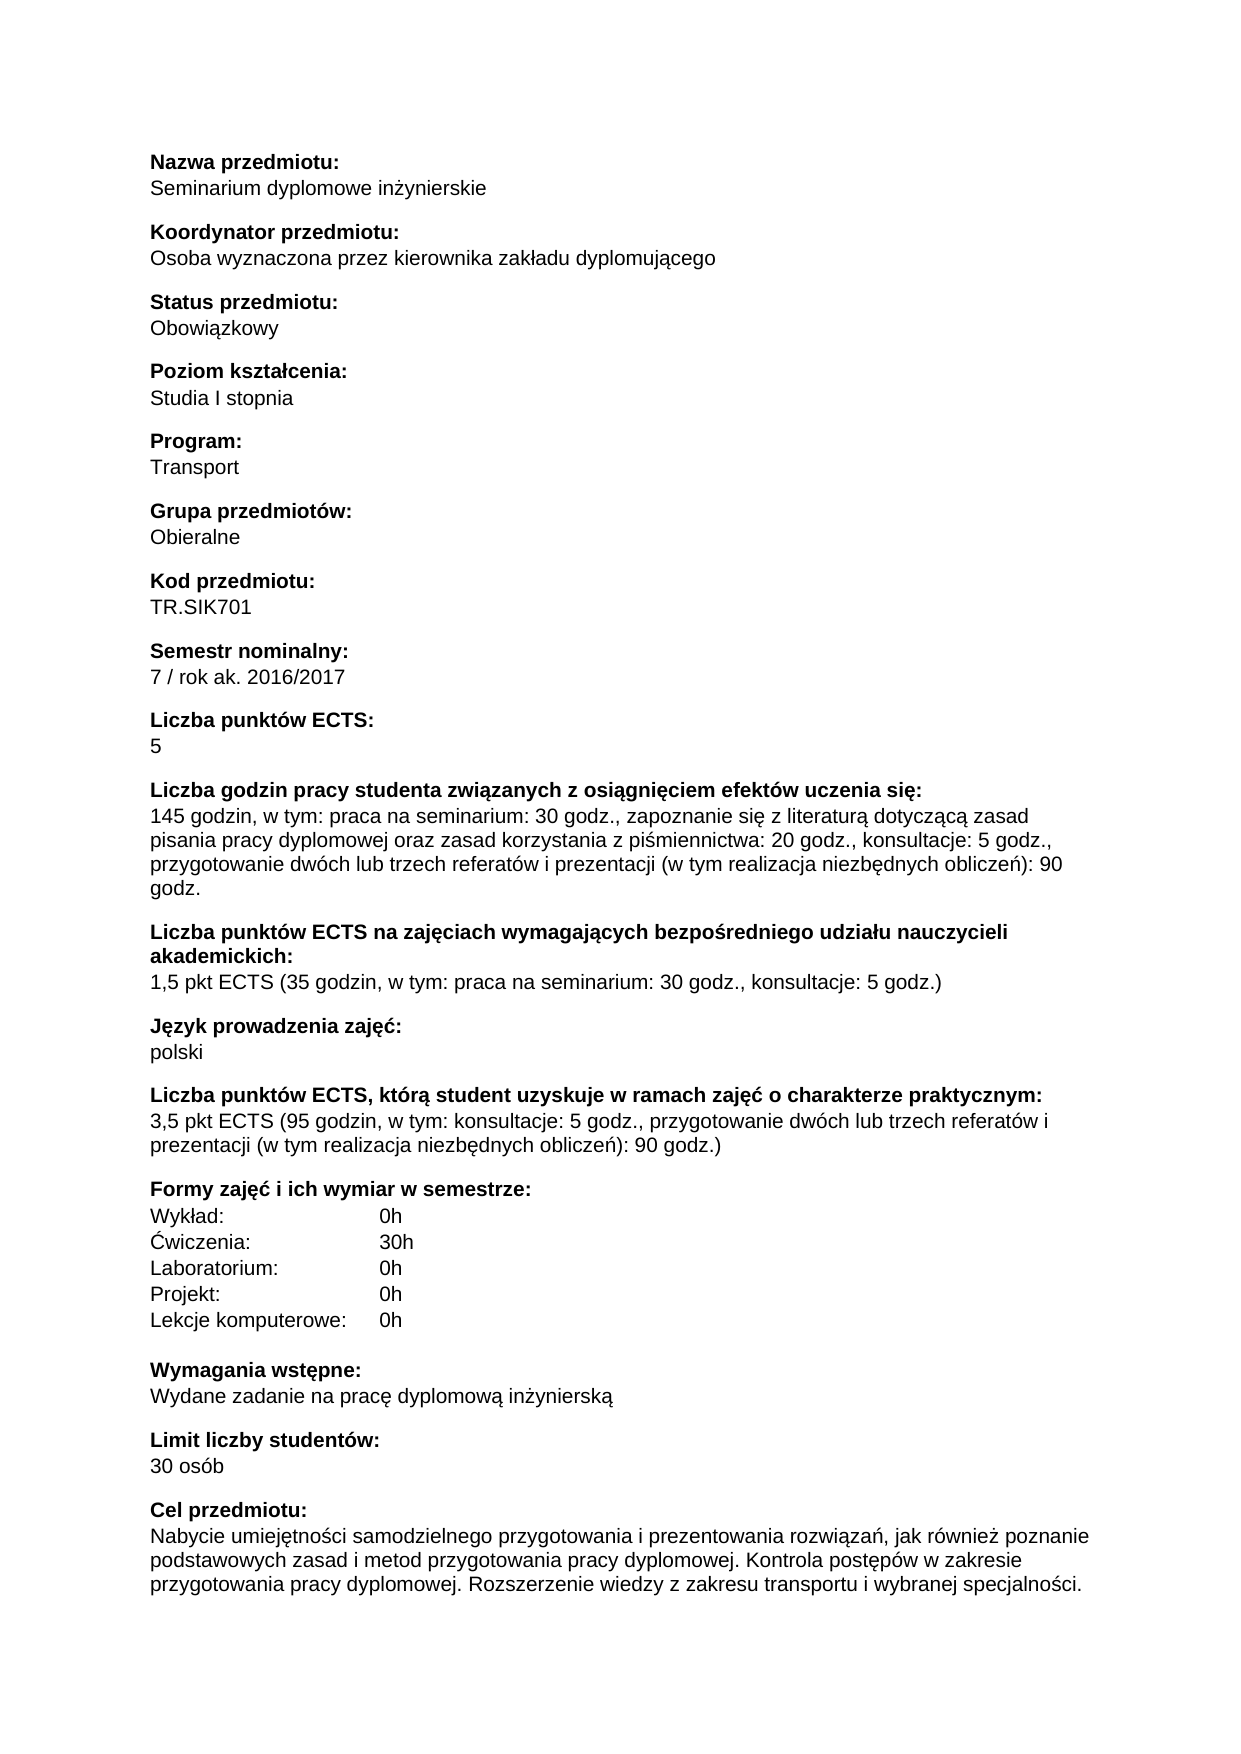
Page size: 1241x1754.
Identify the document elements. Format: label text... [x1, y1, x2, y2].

text Liczba punktów ECTS, którą student uzyskuje w ramach zajęć o charakterze praktycznym: [150, 1083, 1090, 1107]
text 7 / rok ak. 2016/2017 [150, 664, 1090, 688]
text Program: [150, 429, 1090, 453]
table_header 0h [369, 1204, 597, 1228]
text Wymagania wstępne: [150, 1358, 1090, 1382]
text Osoba wyznaczona przez kierownika zakładu dyplomującego [150, 246, 1090, 270]
text Liczba punktów ECTS: [150, 708, 1090, 732]
table_cell 0h [369, 1306, 597, 1332]
text Poziom kształcenia: [150, 359, 1090, 383]
text Limit liczby studentów: [150, 1428, 1090, 1452]
text Nazwa przedmiotu: [150, 150, 1090, 174]
table_cell 0h [369, 1280, 597, 1306]
text 3,5 pkt ECTS (95 godzin, w tym: konsultacje: 5 godz., przygotowanie dwóch lub trzech referatów i prezentacji (w tym realizacja niezbędnych obliczeń): 90 godz.) [150, 1109, 1090, 1157]
table_cell Ćwiczenia: [140, 1230, 367, 1254]
text Obowiązkowy [150, 316, 1090, 339]
text Kod przedmiotu: [150, 569, 1090, 593]
table_cell Laboratorium: [140, 1256, 367, 1280]
text Formy zajęć i ich wymiar w semestrze: [150, 1177, 1090, 1201]
text polski [150, 1039, 1090, 1063]
text Obieralne [150, 525, 1090, 549]
text Liczba punktów ECTS na zajęciach wymagających bezpośredniego udziału nauczycieli akademickich: [150, 920, 1090, 968]
text TR.SIK701 [150, 595, 1090, 619]
text Język prowadzenia zajęć: [150, 1013, 1090, 1037]
text Wydane zadanie na pracę dyplomową inżynierską [150, 1384, 1090, 1408]
text Semestr nominalny: [150, 638, 1090, 662]
table_cell Lekcje komputerowe: [140, 1308, 367, 1332]
text Grupa przedmiotów: [150, 499, 1090, 523]
table_cell 30h [369, 1228, 597, 1254]
table_cell 0h [369, 1254, 597, 1280]
text Liczba godzin pracy studenta związanych z osiągnięciem efektów uczenia się: [150, 778, 1090, 802]
text 30 osób [150, 1454, 1090, 1478]
text Studia I stopnia [150, 385, 1090, 409]
text Seminarium dyplomowe inżynierskie [150, 176, 1090, 200]
text 5 [150, 734, 1090, 758]
text Cel przedmiotu: [150, 1497, 1090, 1521]
text Transport [150, 455, 1090, 479]
table_header Wykład: [140, 1204, 367, 1228]
text Nabycie umiejętności samodzielnego przygotowania i prezentowania rozwiązań, jak również poznanie podstawowych zasad i metod przygotowania pracy dyplomowej. Kontrola postępów w zakresie przygotowania pracy dyplomowej. Rozszerzenie wiedzy z zakresu transportu i wybranej specjalności. [150, 1523, 1090, 1595]
text 1,5 pkt ECTS (35 godzin, w tym: praca na seminarium: 30 godz., konsultacje: 5 godz.) [150, 970, 1090, 994]
table_cell Projekt: [140, 1282, 367, 1306]
text Status przedmiotu: [150, 289, 1090, 313]
text Koordynator przedmiotu: [150, 220, 1090, 244]
text 145 godzin, w tym: praca na seminarium: 30 godz., zapoznanie się z literaturą dotyczącą zasad pisania pracy dyplomowej oraz zasad korzystania z piśmiennictwa: 20 godz., konsultacje: 5 godz., przygotowanie dwóch lub trzech referatów i prezentacji (w tym realizacja niezbędnych obliczeń): 90 godz. [150, 804, 1090, 900]
